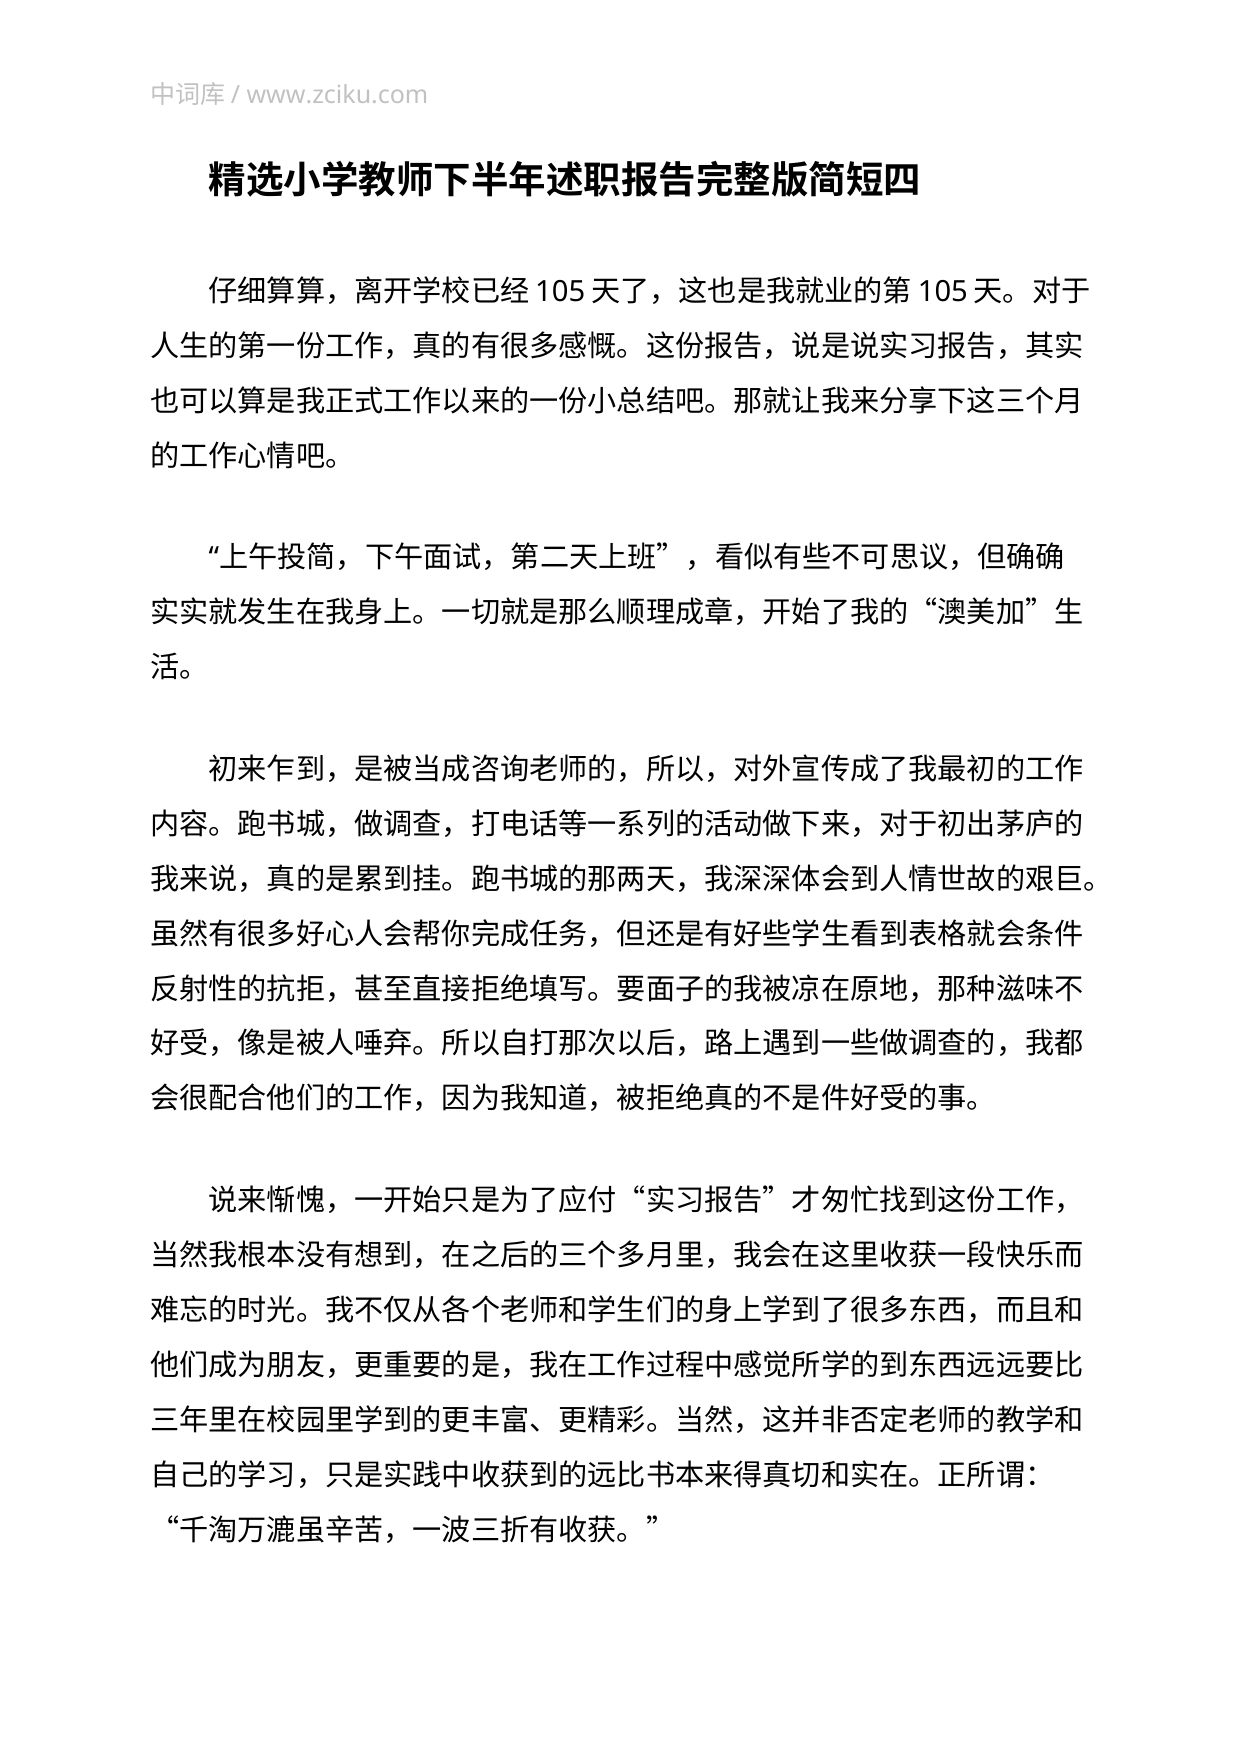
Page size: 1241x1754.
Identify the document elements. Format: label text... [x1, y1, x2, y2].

text 仔细算算，离开学校已经105天了，这也是我就业的第105天。对于人生的第一份工作，真的有很多感慨。这份报告，说是说实习报告，其实也可以算是我正式工作以来的一份小总结吧。那就让我来分享下这三个月的工作心情吧。 [150, 267, 1090, 474]
text 精选小学教师下半年述职报告完整版简短四 [150, 150, 1090, 204]
text 初来乍到，是被当成咨询老师的，所以，对外宣传成了我最初的工作内容。跑书城，做调查，打电话等一系列的活动做下来，对于初出茅庐的我来说，真的是累到挂。跑书城的那两天，我深深体会到人情世故的艰巨。虽然有很多好心人会帮你完成任务，但还是有好些学生看到表格就会条件反射性的抗拒，甚至直接拒绝填写。要面子的我被凉在原地，那种滋味不好受，像是被人唾弃。所以自打那次以后，路上遇到一些做调查的，我都会很配合他们的工作，因为我知道，被拒绝真的不是件好受的事。 [150, 746, 1090, 1117]
text 说来惭愧，一开始只是为了应付“实习报告”才匆忙找到这份工作，当然我根本没有想到，在之后的三个多月里，我会在这里收获一段快乐而难忘的时光。我不仅从各个老师和学生们的身上学到了很多东西，而且和他们成为朋友，更重要的是，我在工作过程中感觉所学的到东西远远要比三年里在校园里学到的更丰富、更精彩。当然，这并非否定老师的教学和自己的学习，只是实践中收获到的远比书本来得真切和实在。正所谓：“千淘万漉虽辛苦，一波三折有收获。” [150, 1177, 1090, 1548]
text “上午投简，下午面试，第二天上班”，看似有些不可思议，但确确实实就发生在我身上。一切就是那么顺理成章，开始了我的“澳美加”生活。 [150, 534, 1090, 686]
